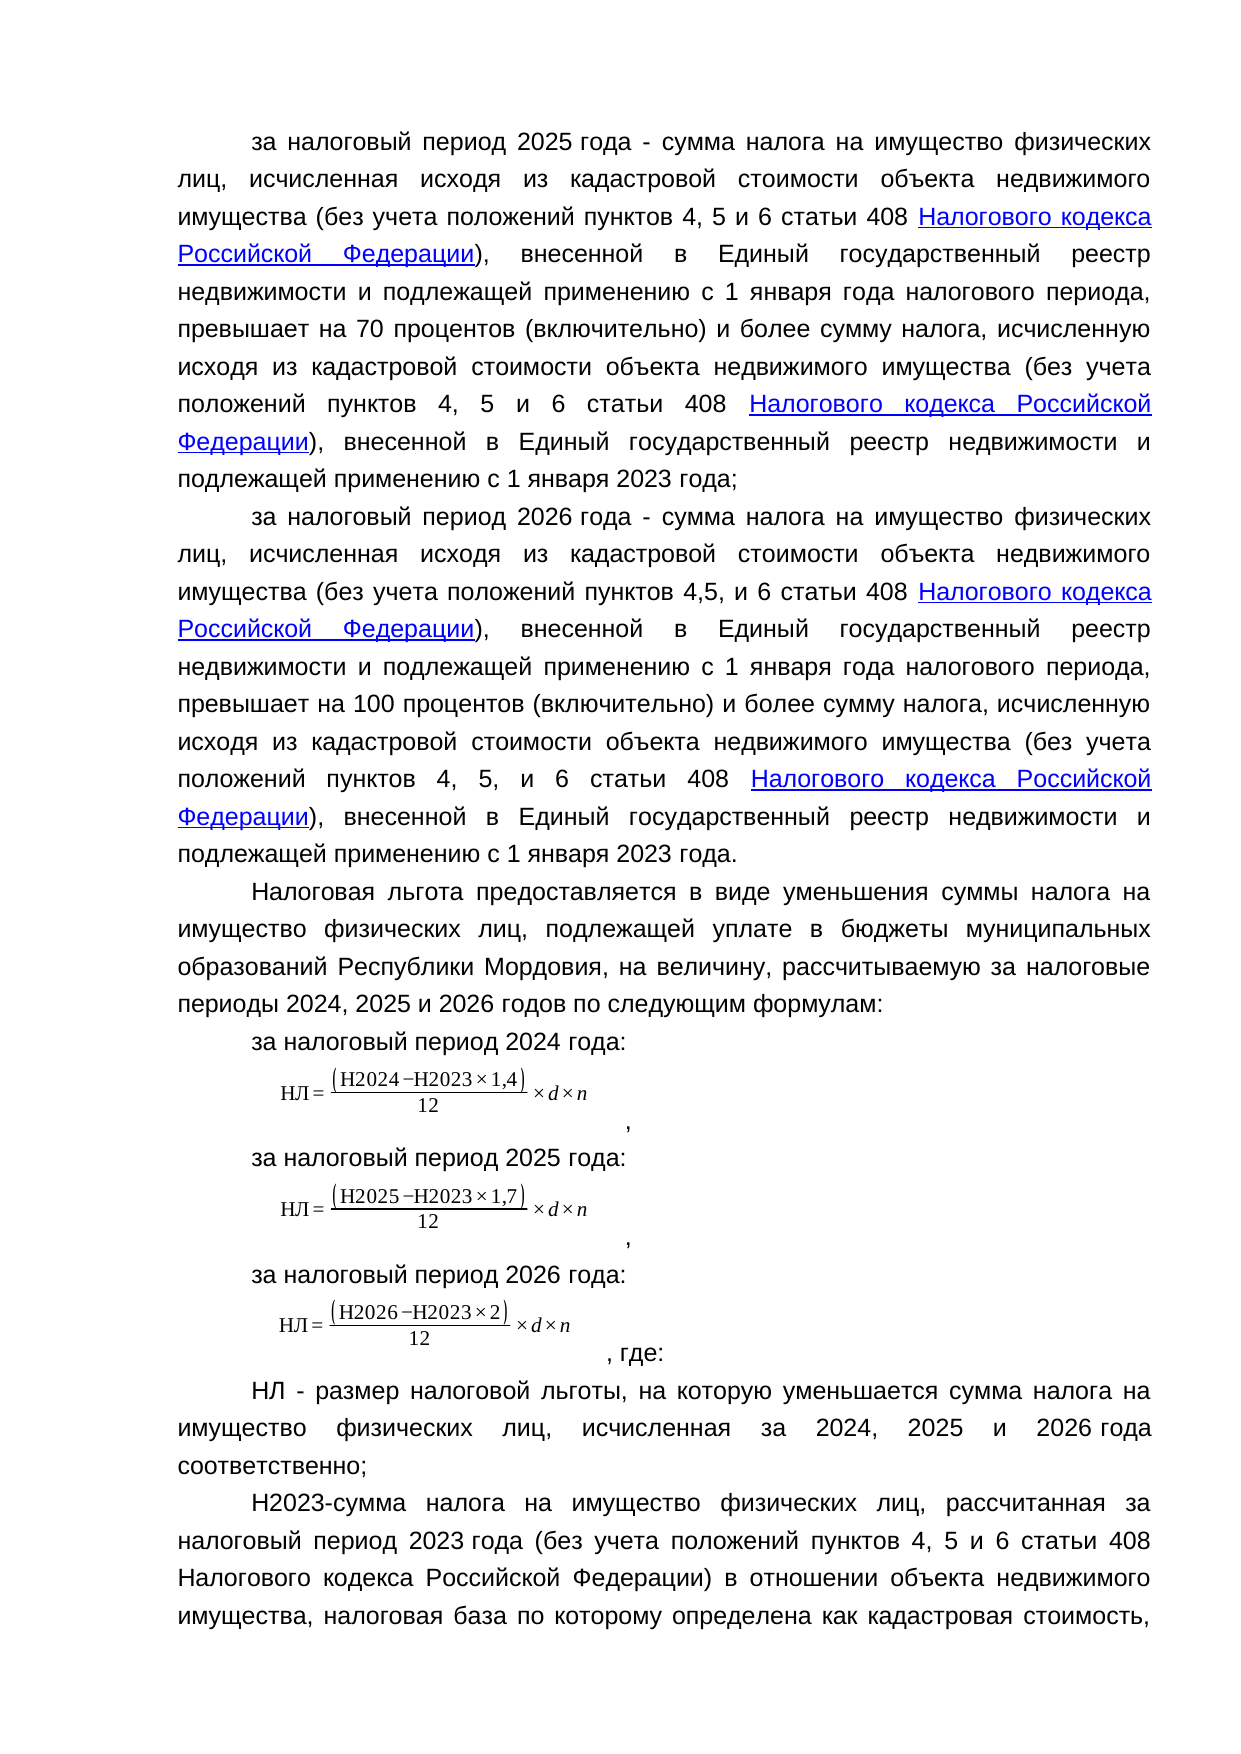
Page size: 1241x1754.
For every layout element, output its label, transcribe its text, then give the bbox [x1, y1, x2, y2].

text за налоговый период 2026 года - сумма налога на имущество физических лиц, исчисленная исходя из кадастровой стоимости объекта недвижимого имущества (без учета положений пунктов 4,5, и 6 статьи 408 Налогового кодекса Российской Федерации), внесенной в Единый государственный реестр недвижимости и подлежащей применению с 1 января года налогового периода, превышает на 100 процентов (включительно) и более сумму налога, исчисленную исходя из кадастровой стоимости объекта недвижимого имущества (без учета положений пунктов 4, 5, и 6 статьи 408 Налогового кодекса Российской Федерации), внесенной в Единый государственный реестр недвижимости и подлежащей применению с 1 января 2023 года. [177, 493, 1152, 868]
text , [177, 1172, 1152, 1251]
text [177, 1480, 1152, 1630]
text за налоговый период 2024 года: [177, 1018, 1152, 1056]
text НЛ - размер налоговой льготы, на которую уменьшается сумма налога на имущество физических лиц, исчисленная за 2024, 2025 и 2026 года соответственно; [177, 1367, 1152, 1480]
text Налоговая льгота предоставляется в виде уменьшения суммы налога на имущество физических лиц, подлежащей уплате в бюджеты муниципальных образований Республики Мордовия, на величину, рассчитываемую за налоговые периоды 2024, 2025 и 2026 годов по следующим формулам: [177, 868, 1152, 1018]
text , где: [177, 1288, 1152, 1367]
text , [177, 1056, 1152, 1134]
text за налоговый период 2025 года - сумма налога на имущество физических лиц, исчисленная исходя из кадастровой стоимости объекта недвижимого имущества (без учета положений пунктов 4, 5 и 6 статьи 408 Налогового кодекса Российской Федерации), внесенной в Единый государственный реестр недвижимости и подлежащей применению с 1 января года налогового периода, превышает на 70 процентов (включительно) и более сумму налога, исчисленную исходя из кадастровой стоимости объекта недвижимого имущества (без учета положений пунктов 4, 5 и 6 статьи 408 Налогового кодекса Российской Федерации), внесенной в Единый государственный реестр недвижимости и подлежащей применению с 1 января 2023 года; [177, 118, 1152, 493]
text за налоговый период 2026 года: [177, 1251, 1152, 1288]
text за налоговый период 2025 года: [177, 1134, 1152, 1172]
